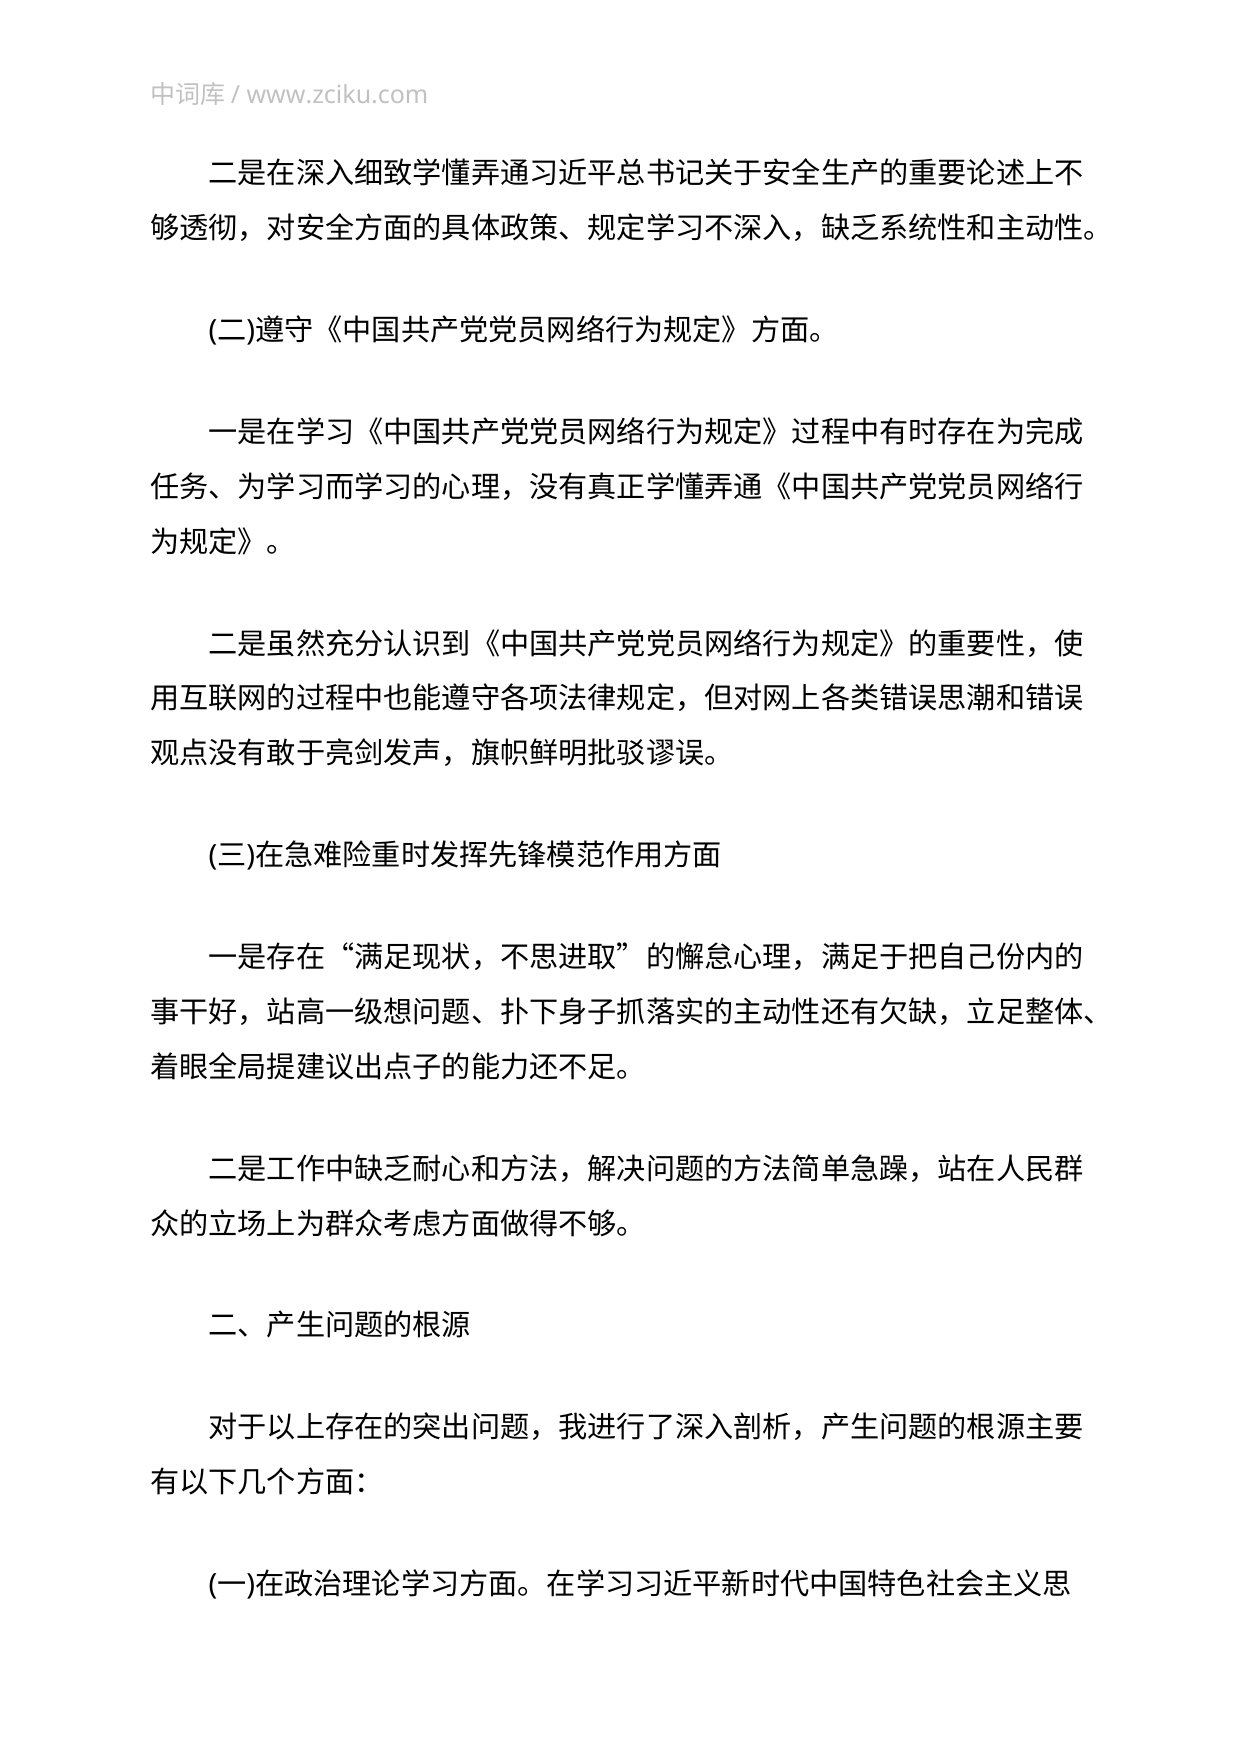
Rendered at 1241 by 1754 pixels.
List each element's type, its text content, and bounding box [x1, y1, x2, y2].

text 一是存在“满足现状，不思进取”的懈怠心理，满足于把自己份内的事干好，站高一级想问题、扑下身子抓落实的主动性还有欠缺，立足整体、着眼全局提建议出点子的能力还不足。 [150, 934, 1090, 1086]
text (三)在急难险重时发挥先锋模范作用方面 [150, 832, 1090, 874]
text 二是工作中缺乏耐心和方法，解决问题的方法简单急躁，站在人民群众的立场上为群众考虑方面做得不够。 [150, 1145, 1090, 1242]
text (二)遵守《中国共产党党员网络行为规定》方面。 [150, 307, 1090, 349]
text 二是在深入细致学懂弄通习近平总书记关于安全生产的重要论述上不够透彻，对安全方面的具体政策、规定学习不深入，缺乏系统性和主动性。 [150, 150, 1090, 247]
text 二是虽然充分认识到《中国共产党党员网络行为规定》的重要性，使用互联网的过程中也能遵守各项法律规定，但对网上各类错误思潮和错误观点没有敢于亮剑发声，旗帜鲜明批驳谬误。 [150, 620, 1090, 772]
text 二、产生问题的根源 [150, 1302, 1090, 1344]
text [150, 1560, 1090, 1603]
text 一是在学习《中国共产党党员网络行为规定》过程中有时存在为完成任务、为学习而学习的心理，没有真正学懂弄通《中国共产党党员网络行为规定》。 [150, 409, 1090, 561]
text 对于以上存在的突出问题，我进行了深入剖析，产生问题的根源主要有以下几个方面： [150, 1404, 1090, 1501]
